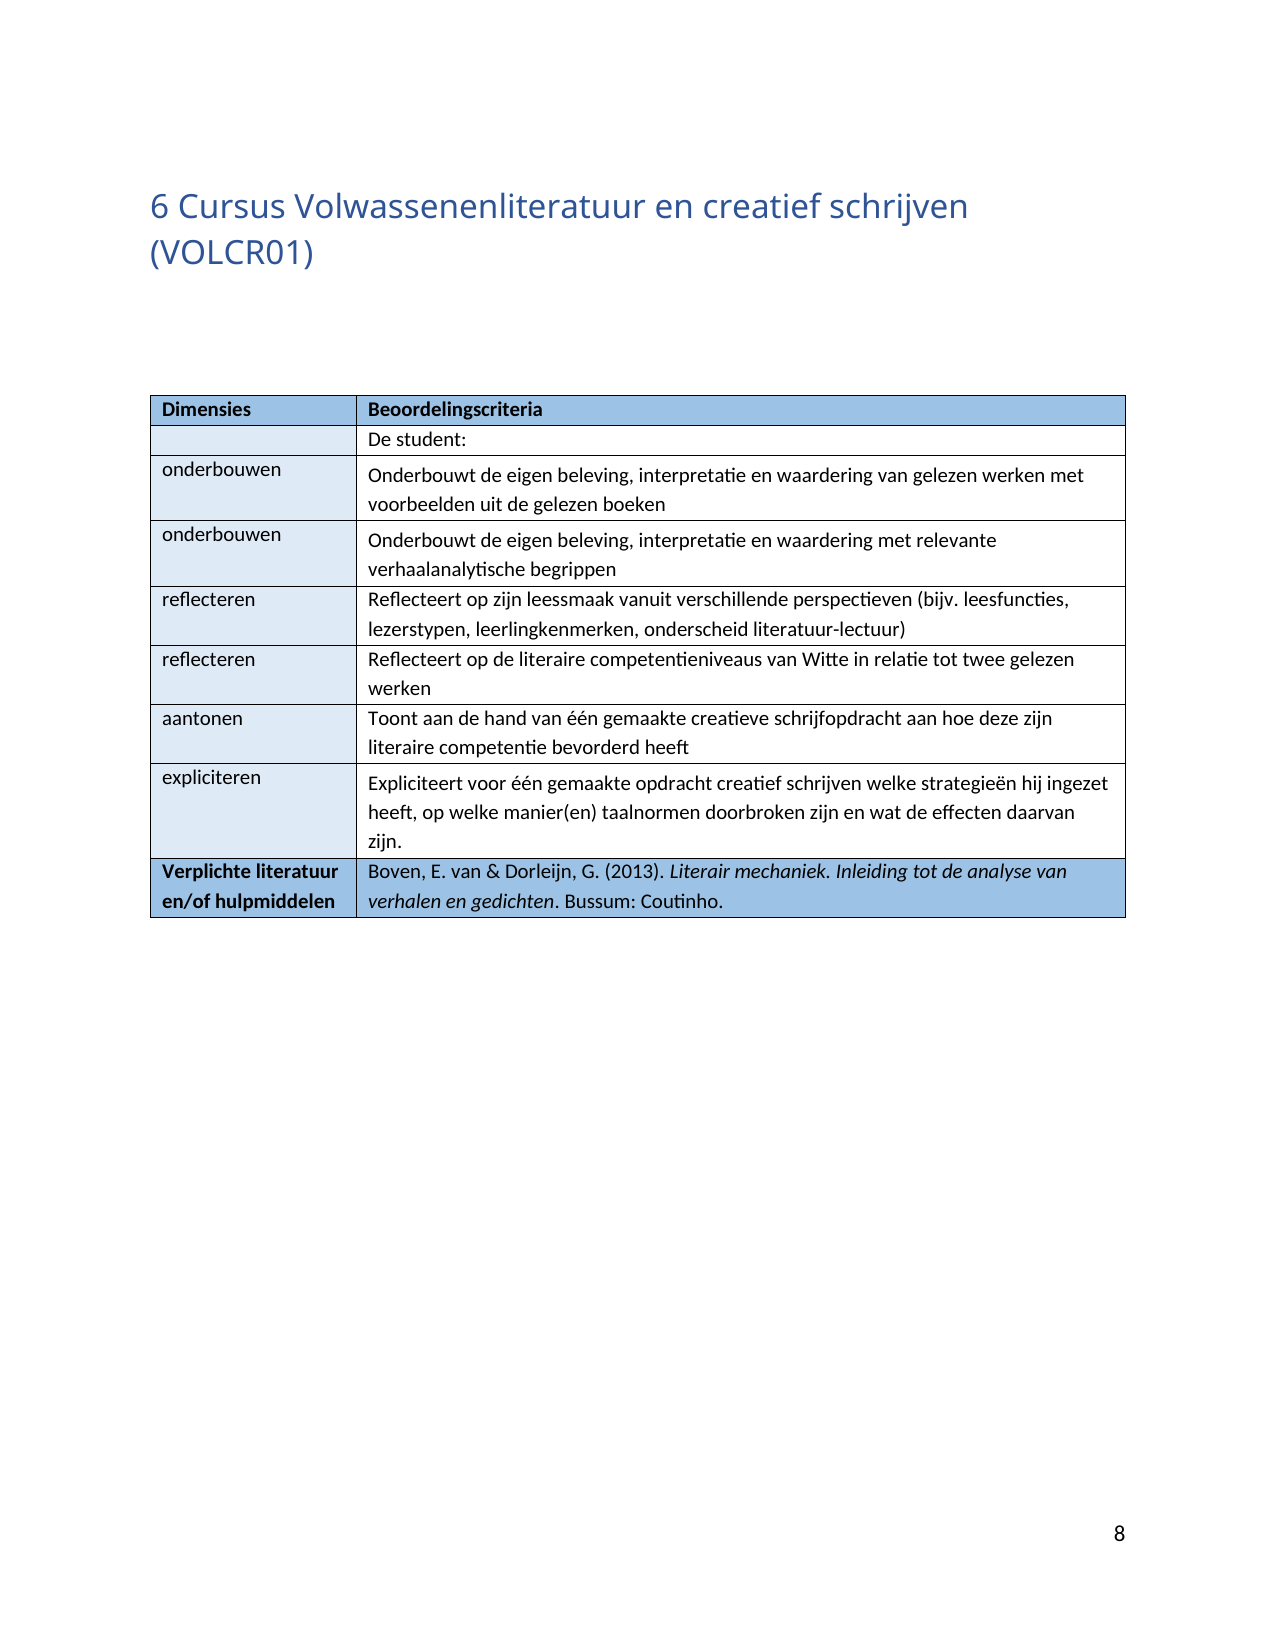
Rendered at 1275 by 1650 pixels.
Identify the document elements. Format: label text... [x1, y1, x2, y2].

table_cell expliciteren [151, 764, 356, 858]
table_cell De student: [357, 426, 1125, 455]
table_header Dimensies [151, 396, 356, 425]
table_cell Toont aan de hand van één gemaakte creatieve schrijfopdracht aan hoe deze zijn literaire competentie bevorderd heeft [357, 705, 1125, 763]
table_cell Onderbouwt de eigen beleving, interpretatie en waardering van gelezen werken met voorbeelden uit de gelezen boeken [357, 456, 1125, 520]
table_header Beoordelingscriteria [357, 396, 1125, 425]
table_cell reflecteren [151, 587, 356, 645]
table_cell Boven, E. van & Dorleijn, G. (2013). Literair mechaniek. Inleiding tot de analyse van verhalen en gedichten. Bussum: Coutinho. [357, 859, 1125, 917]
table_cell Reflecteert op zijn leessmaak vanuit verschillende perspectieven (bijv. leesfuncties, lezerstypen, leerlingkenmerken, onderscheid literatuur-lectuur) [357, 587, 1125, 645]
table_cell Verplichte literatuur en/of hulpmiddelen [151, 859, 356, 917]
table_cell onderbouwen [151, 521, 356, 586]
table_cell reflecteren [151, 646, 356, 704]
subtitle 6 Cursus Volwassenenliteratuur en creatief schrijven (VOLCR01) [150, 183, 1125, 274]
table_cell Reflecteert op de literaire competentieniveaus van Witte in relatie tot twee gelezen werken [357, 646, 1125, 704]
table_cell Expliciteert voor één gemaakte opdracht creatief schrijven welke strategieën hij ingezet heeft, op welke manier(en) taalnormen doorbroken zijn en wat de effecten daarvan zijn. [357, 764, 1125, 858]
table_cell onderbouwen [151, 456, 356, 520]
table_cell [151, 426, 356, 455]
table_cell aantonen [151, 705, 356, 763]
table_cell Onderbouwt de eigen beleving, interpretatie en waardering met relevante verhaalanalytische begrippen [357, 521, 1125, 586]
